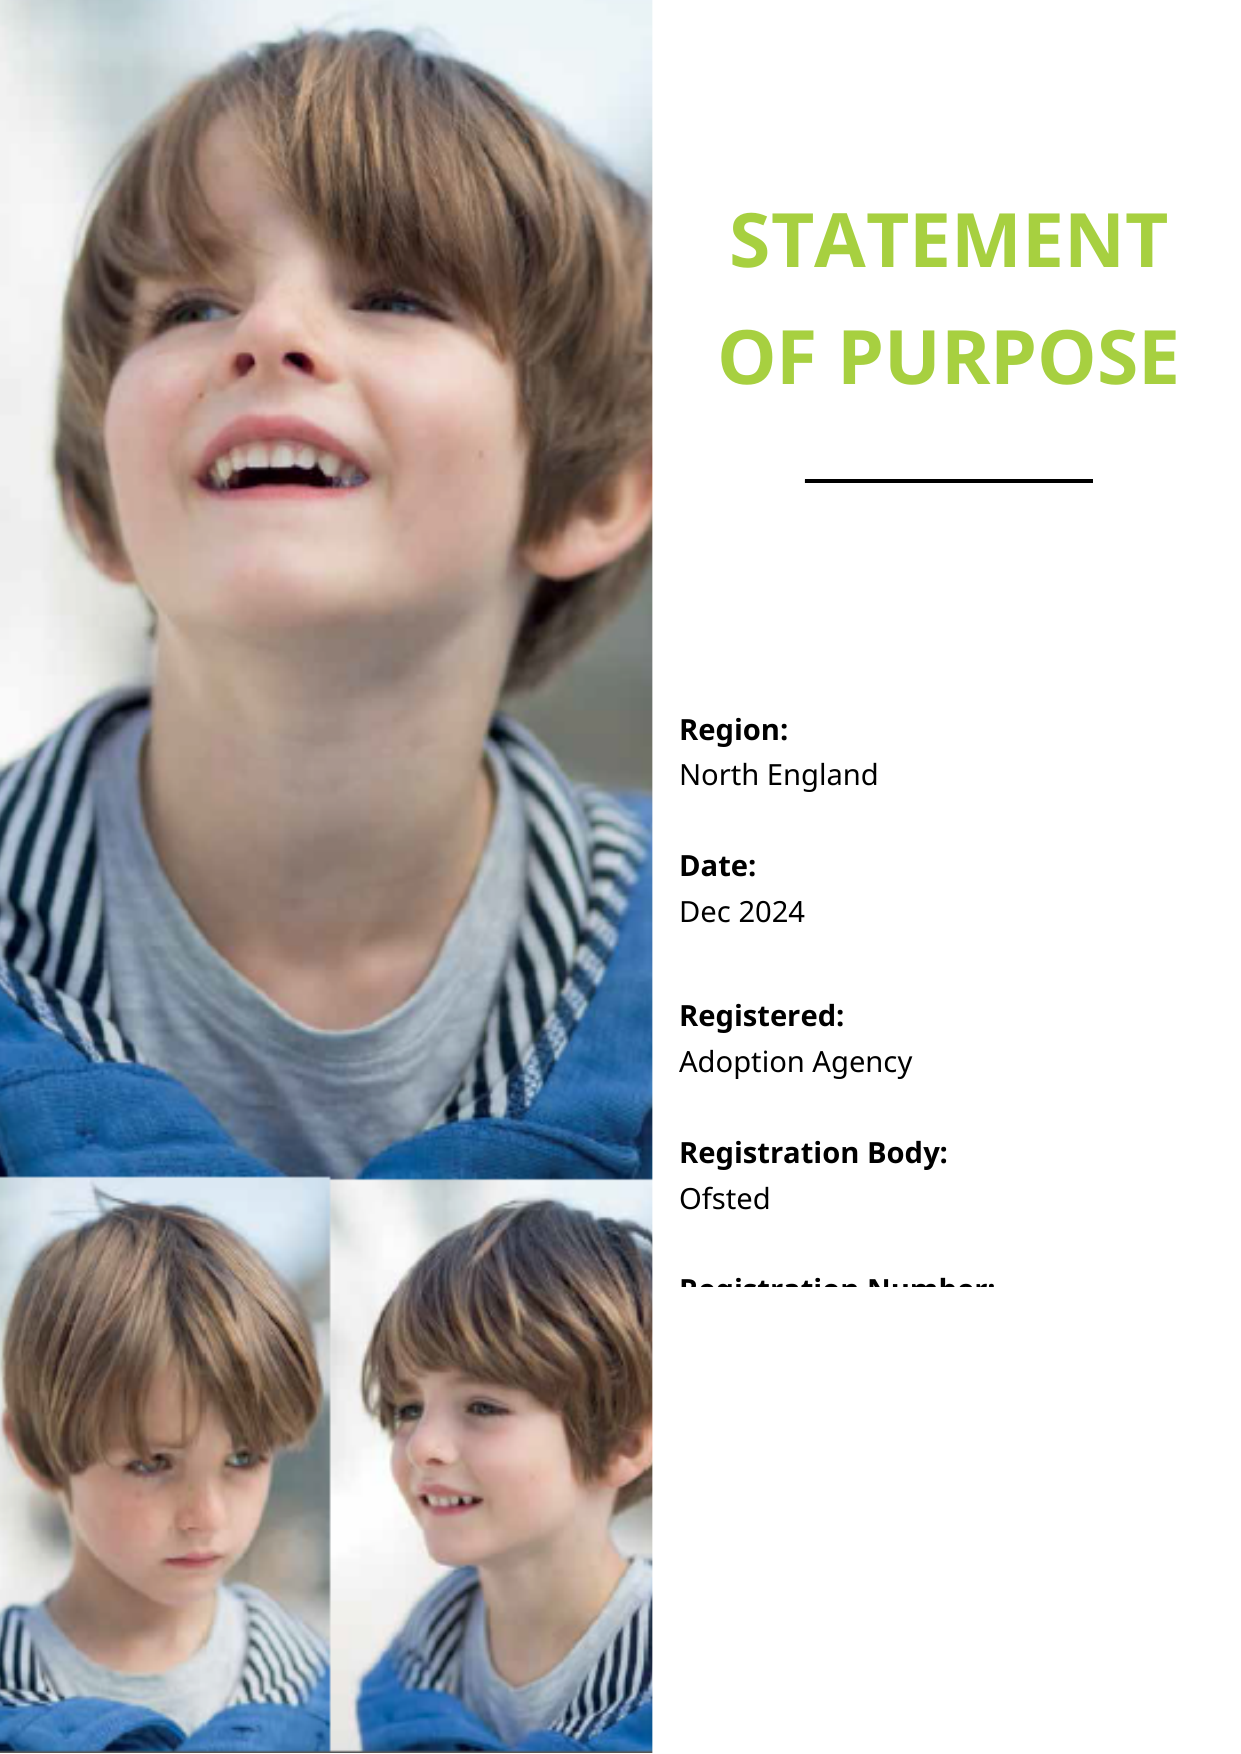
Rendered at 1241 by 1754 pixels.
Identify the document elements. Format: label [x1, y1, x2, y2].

picture [0, 0, 653, 1753]
